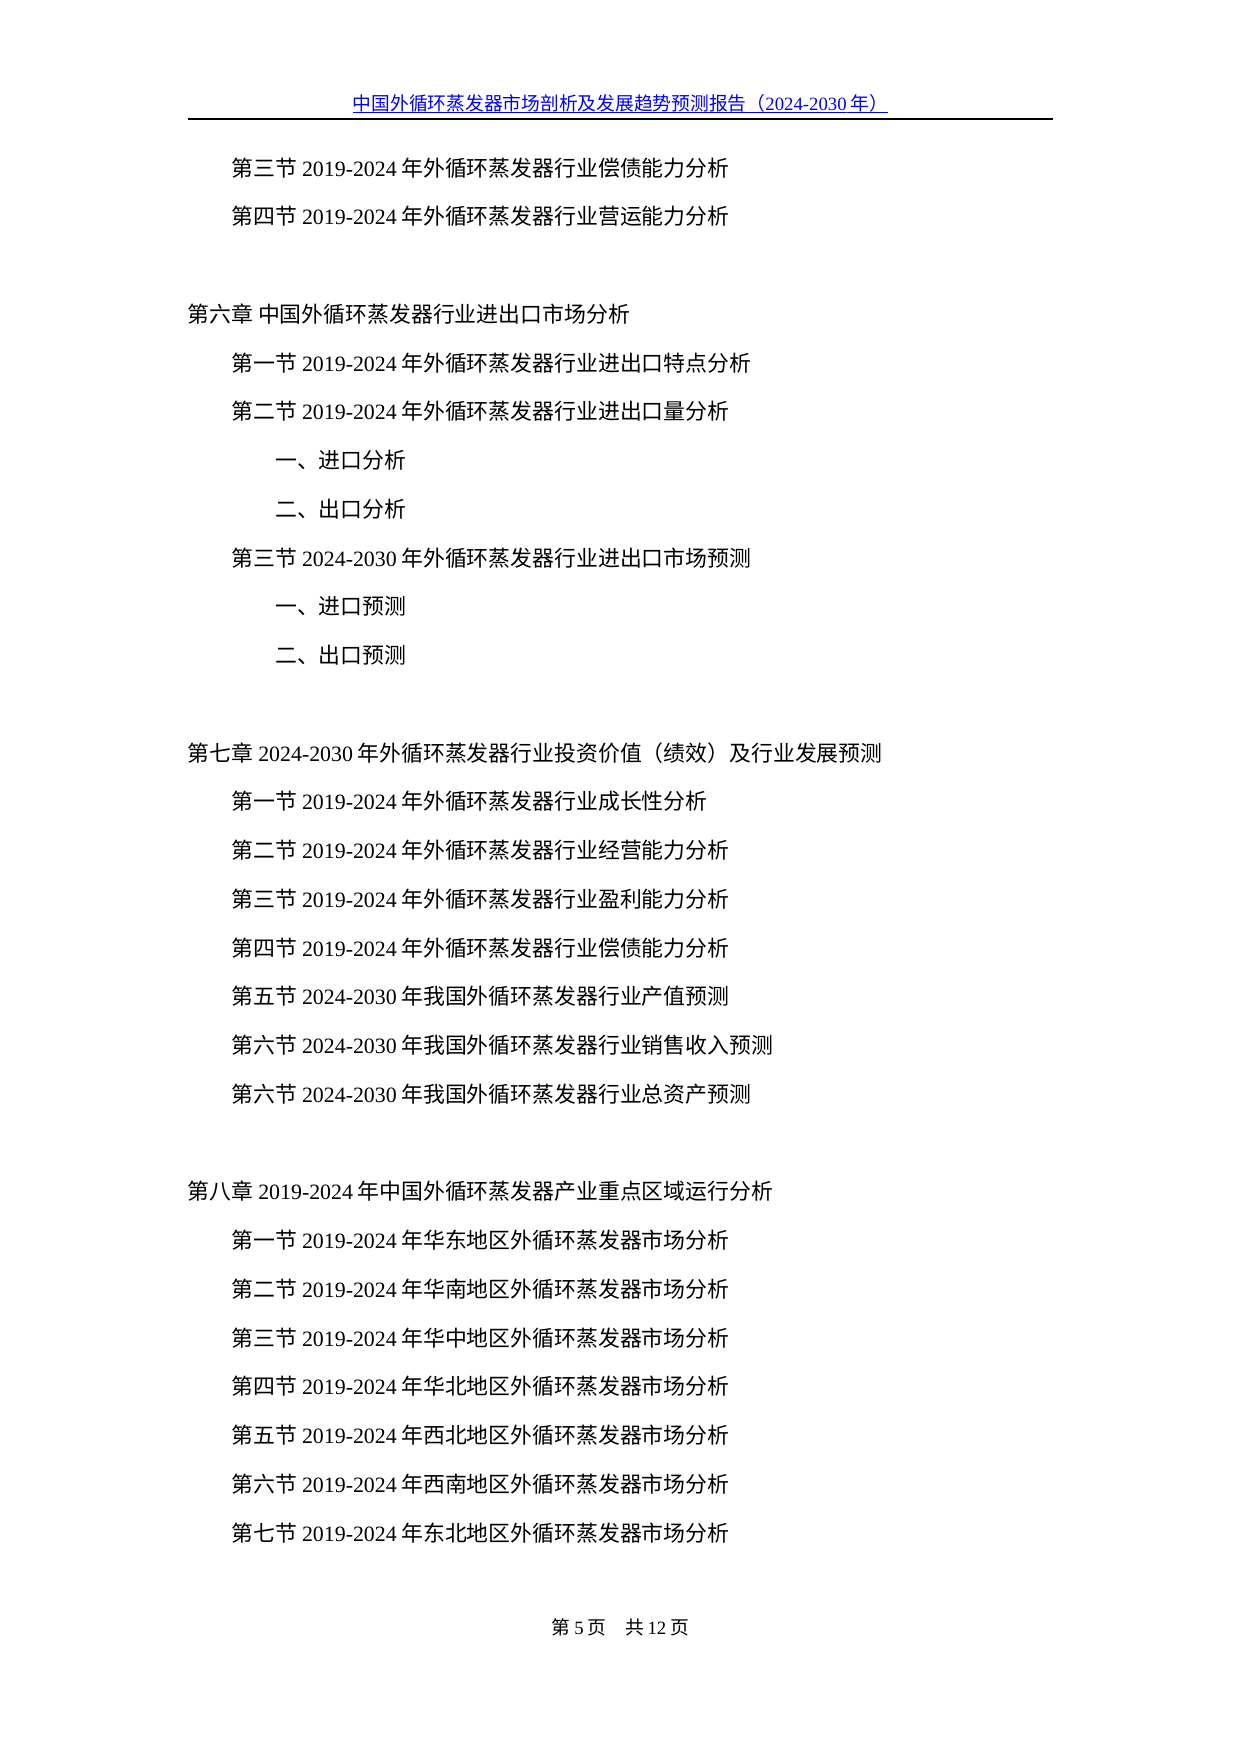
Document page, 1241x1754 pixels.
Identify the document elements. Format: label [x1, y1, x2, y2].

text [187, 150, 1053, 1548]
